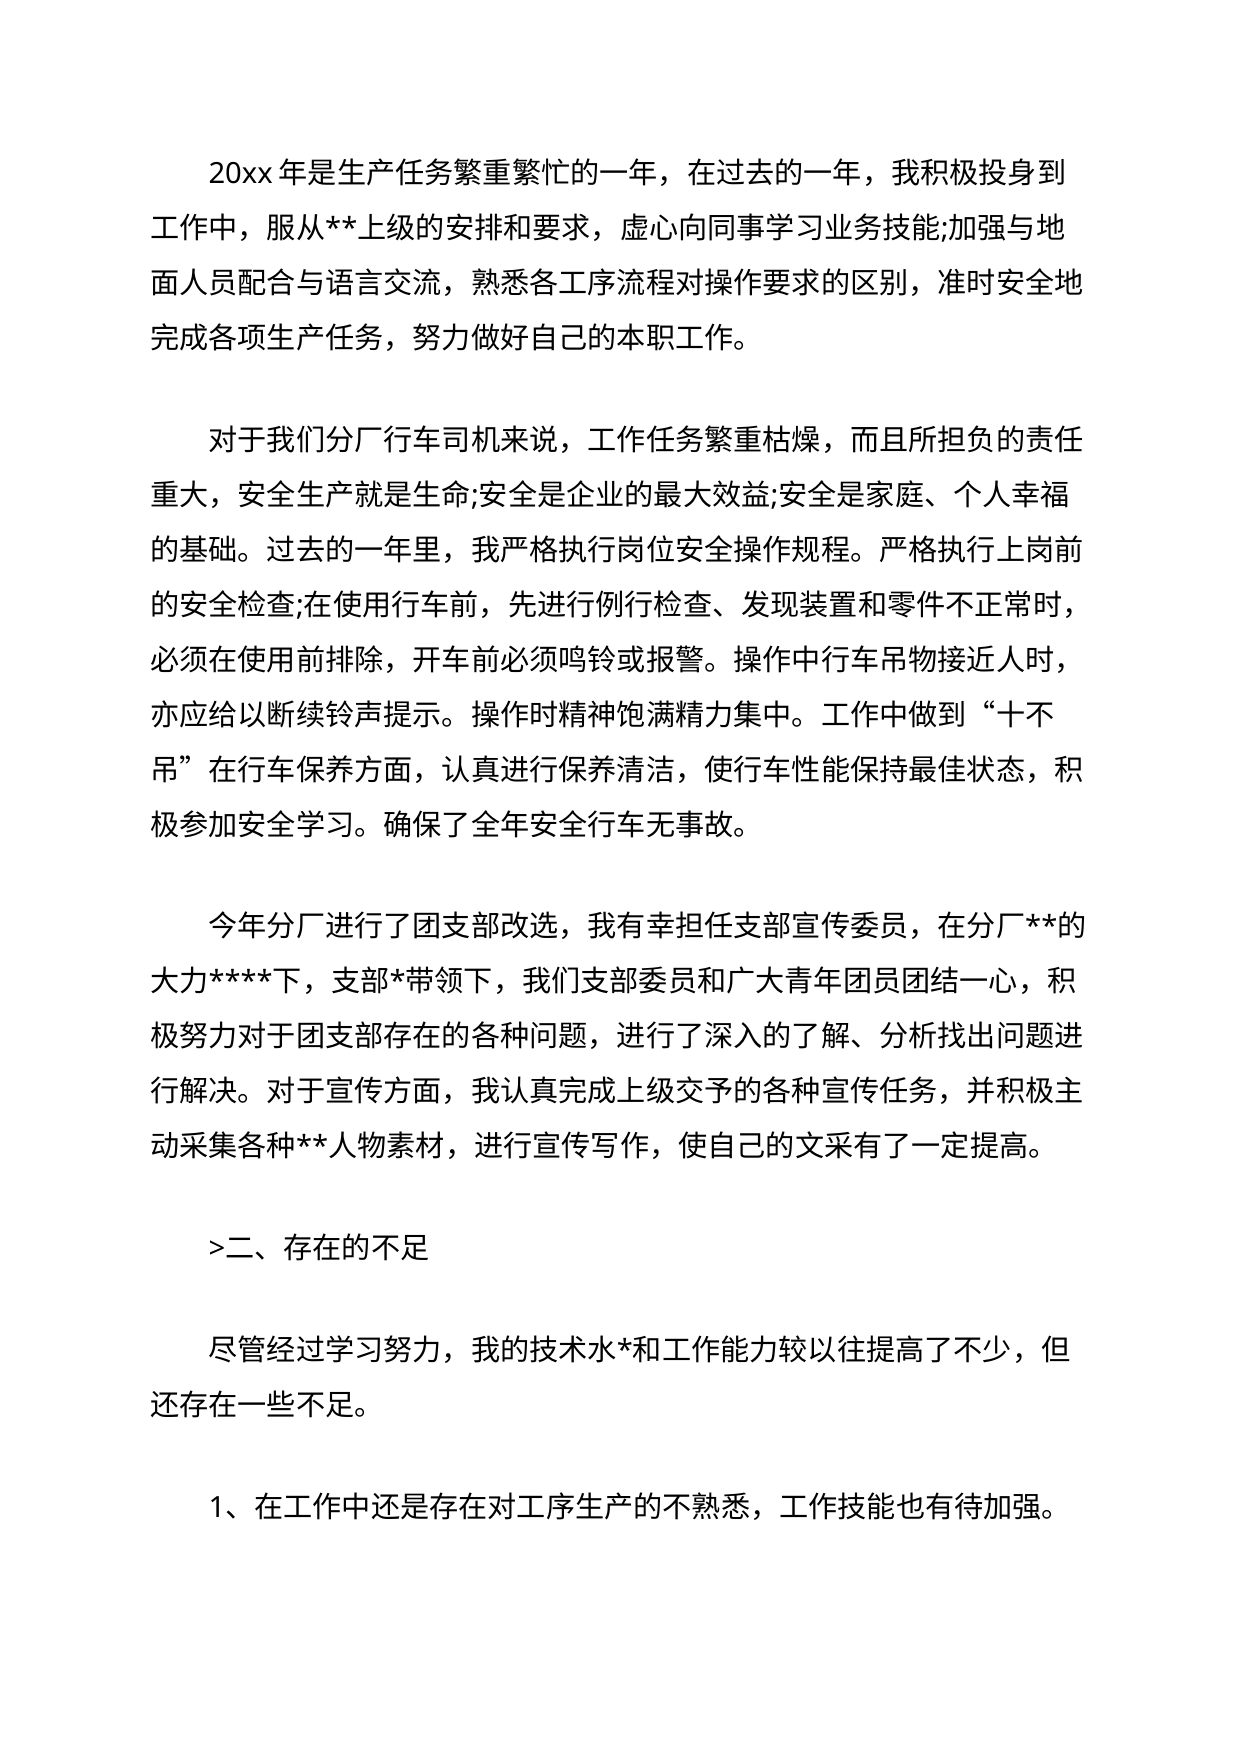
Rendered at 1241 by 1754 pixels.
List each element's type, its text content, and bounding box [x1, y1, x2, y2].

text 今年分厂进行了团支部改选，我有幸担任支部宣传委员，在分厂**的大力****下，支部*带领下，我们支部委员和广大青年团员团结一心，积极努力对于团支部存在的各种问题，进行了深入的了解、分析找出问题进行解决。对于宣传方面，我认真完成上级交予的各种宣传任务，并积极主动采集各种**人物素材，进行宣传写作，使自己的文采有了一定提高。 [150, 903, 1090, 1165]
text >二、存在的不足 [150, 1225, 1090, 1267]
text 尽管经过学习努力，我的技术水*和工作能力较以往提高了不少，但还存在一些不足。 [150, 1327, 1090, 1424]
text 对于我们分厂行车司机来说，工作任务繁重枯燥，而且所担负的责任重大，安全生产就是生命;安全是企业的最大效益;安全是家庭、个人幸福的基础。过去的一年里，我严格执行岗位安全操作规程。严格执行上岗前的安全检查;在使用行车前，先进行例行检查、发现装置和零件不正常时，必须在使用前排除，开车前必须鸣铃或报警。操作中行车吊物接近人时，亦应给以断续铃声提示。操作时精神饱满精力集中。工作中做到“十不吊”在行车保养方面，认真进行保养清洁，使行车性能保持最佳状态，积极参加安全学习。确保了全年安全行车无事故。 [150, 417, 1090, 843]
text 20xx年是生产任务繁重繁忙的一年，在过去的一年，我积极投身到工作中，服从**上级的安排和要求，虚心向同事学习业务技能;加强与地面人员配合与语言交流，熟悉各工序流程对操作要求的区别，准时安全地完成各项生产任务，努力做好自己的本职工作。 [150, 150, 1090, 357]
text 1、在工作中还是存在对工序生产的不熟悉，工作技能也有待加强。 [150, 1483, 1090, 1526]
